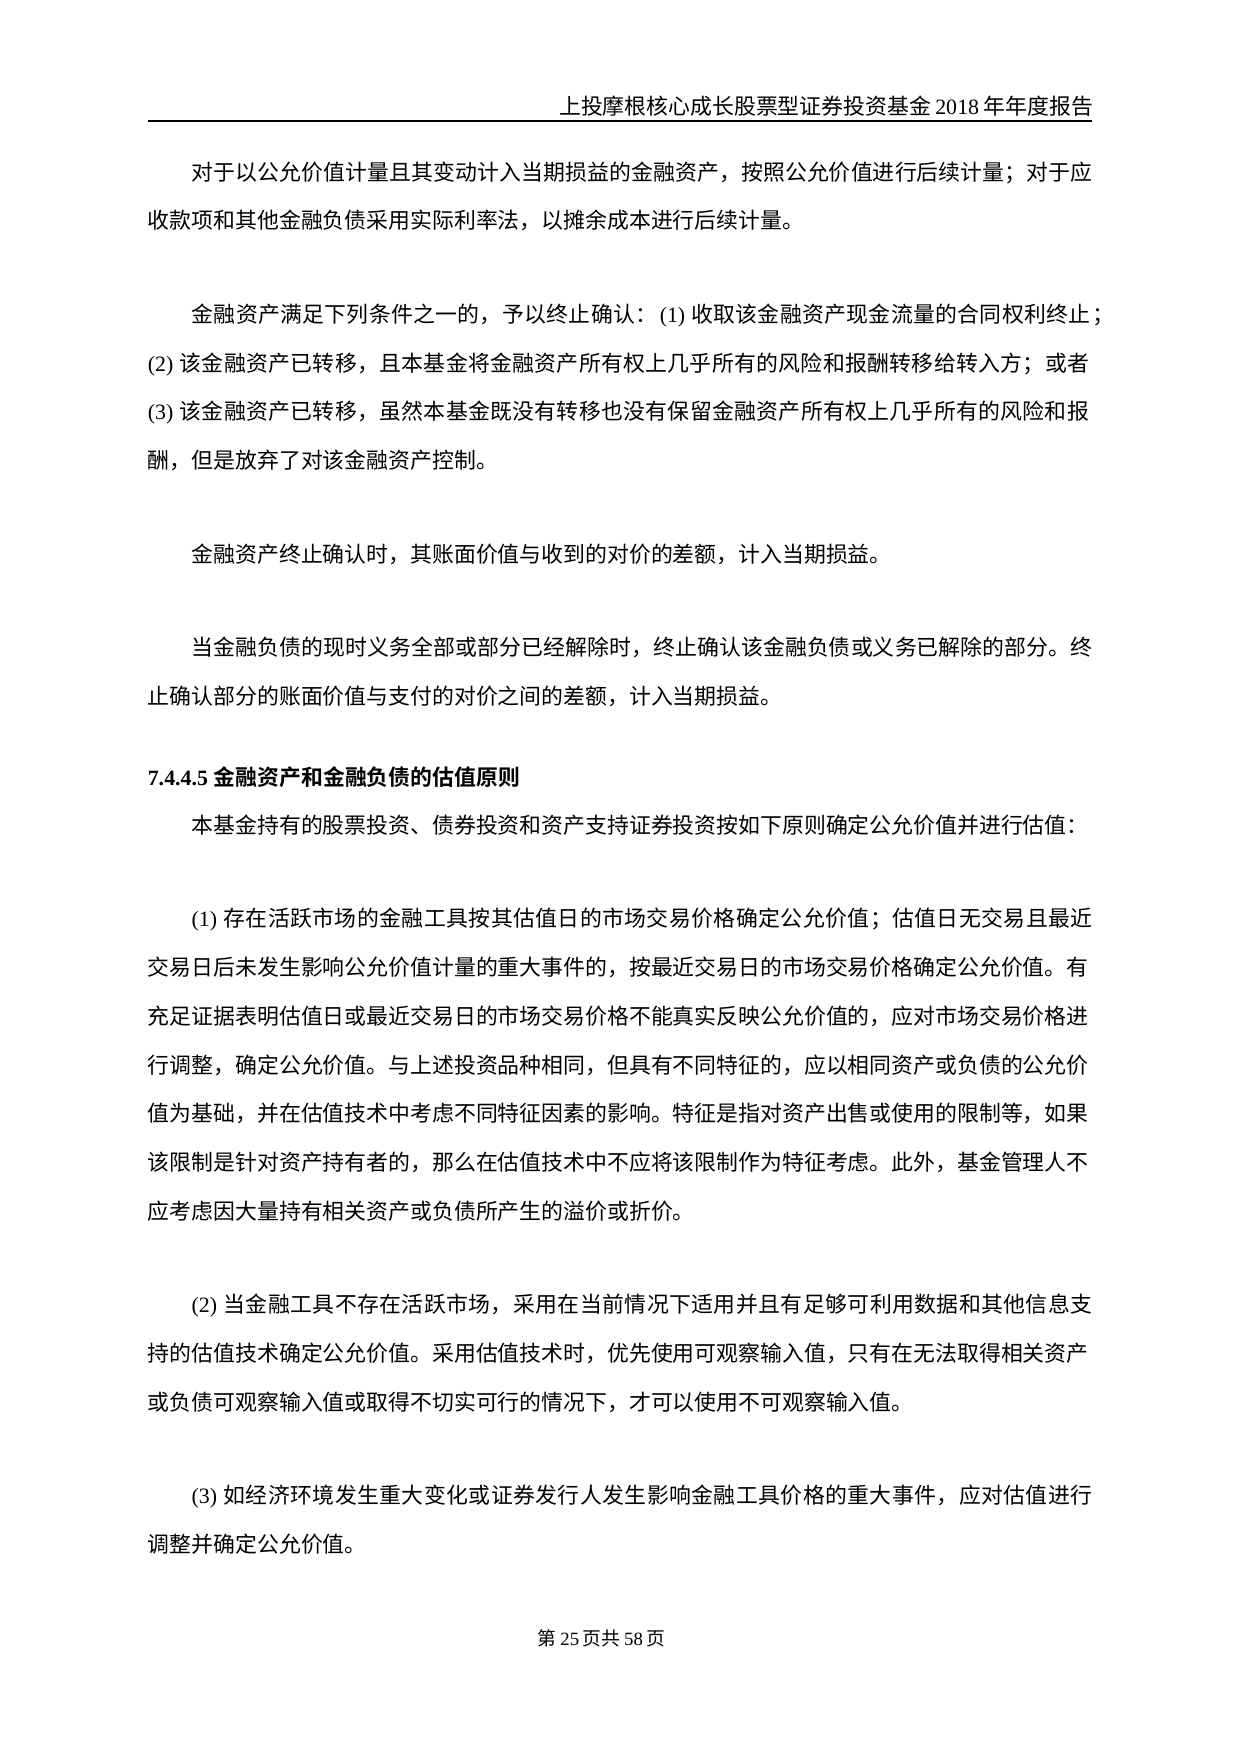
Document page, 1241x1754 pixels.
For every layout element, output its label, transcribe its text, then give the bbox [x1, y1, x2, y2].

text 当金融负债的现时义务全部或部分已经解除时，终止确认该金融负债或义务已解除的部分。终止确认部分的账面价值与支付的对价之间的差额，计入当期损益。 [148, 629, 1092, 711]
text 本基金持有的股票投资、债券投资和资产支持证券投资按如下原则确定公允价值并进行估值： [148, 807, 1092, 840]
text (1) 存在活跃市场的金融工具按其估值日的市场交易价格确定公允价值；估值日无交易且最近交易日后未发生影响公允价值计量的重大事件的，按最近交易日的市场交易价格确定公允价值。有充足证据表明估值日或最近交易日的市场交易价格不能真实反映公允价值的，应对市场交易价格进行调整，确定公允价值。与上述投资品种相同，但具有不同特征的，应以相同资产或负债的公允价值为基础，并在估值技术中考虑不同特征因素的影响。特征是指对资产出售或使用的限制等，如果该限制是针对资产持有者的，那么在估值技术中不应将该限制作为特征考虑。此外，基金管理人不应考虑因大量持有相关资产或负债所产生的溢价或折价。 [148, 901, 1092, 1226]
text 7.4.4.5 金融资产和金融负债的估值原则 [148, 759, 1092, 792]
text (2) 当金融工具不存在活跃市场，采用在当前情况下适用并且有足够可利用数据和其他信息支持的估值技术确定公允价值。采用估值技术时，优先使用可观察输入值，只有在无法取得相关资产或负债可观察输入值或取得不切实可行的情况下，才可以使用不可观察输入值。 [148, 1287, 1092, 1417]
text 金融资产满足下列条件之一的，予以终止确认：(1) 收取该金融资产现金流量的合同权利终止；(2) 该金融资产已转移，且本基金将金融资产所有权上几乎所有的风险和报酬转移给转入方；或者(3) 该金融资产已转移，虽然本基金既没有转移也没有保留金融资产所有权上几乎所有的风险和报酬，但是放弃了对该金融资产控制。 [148, 296, 1092, 475]
text 金融资产终止确认时，其账面价值与收到的对价的差额，计入当期损益。 [148, 536, 1092, 569]
text 对于以公允价值计量且其变动计入当期损益的金融资产，按照公允价值进行后续计量；对于应收款项和其他金融负债采用实际利率法，以摊余成本进行后续计量。 [148, 154, 1092, 236]
text (3) 如经济环境发生重大变化或证券发行人发生影响金融工具价格的重大事件，应对估值进行调整并确定公允价值。 [148, 1478, 1092, 1559]
